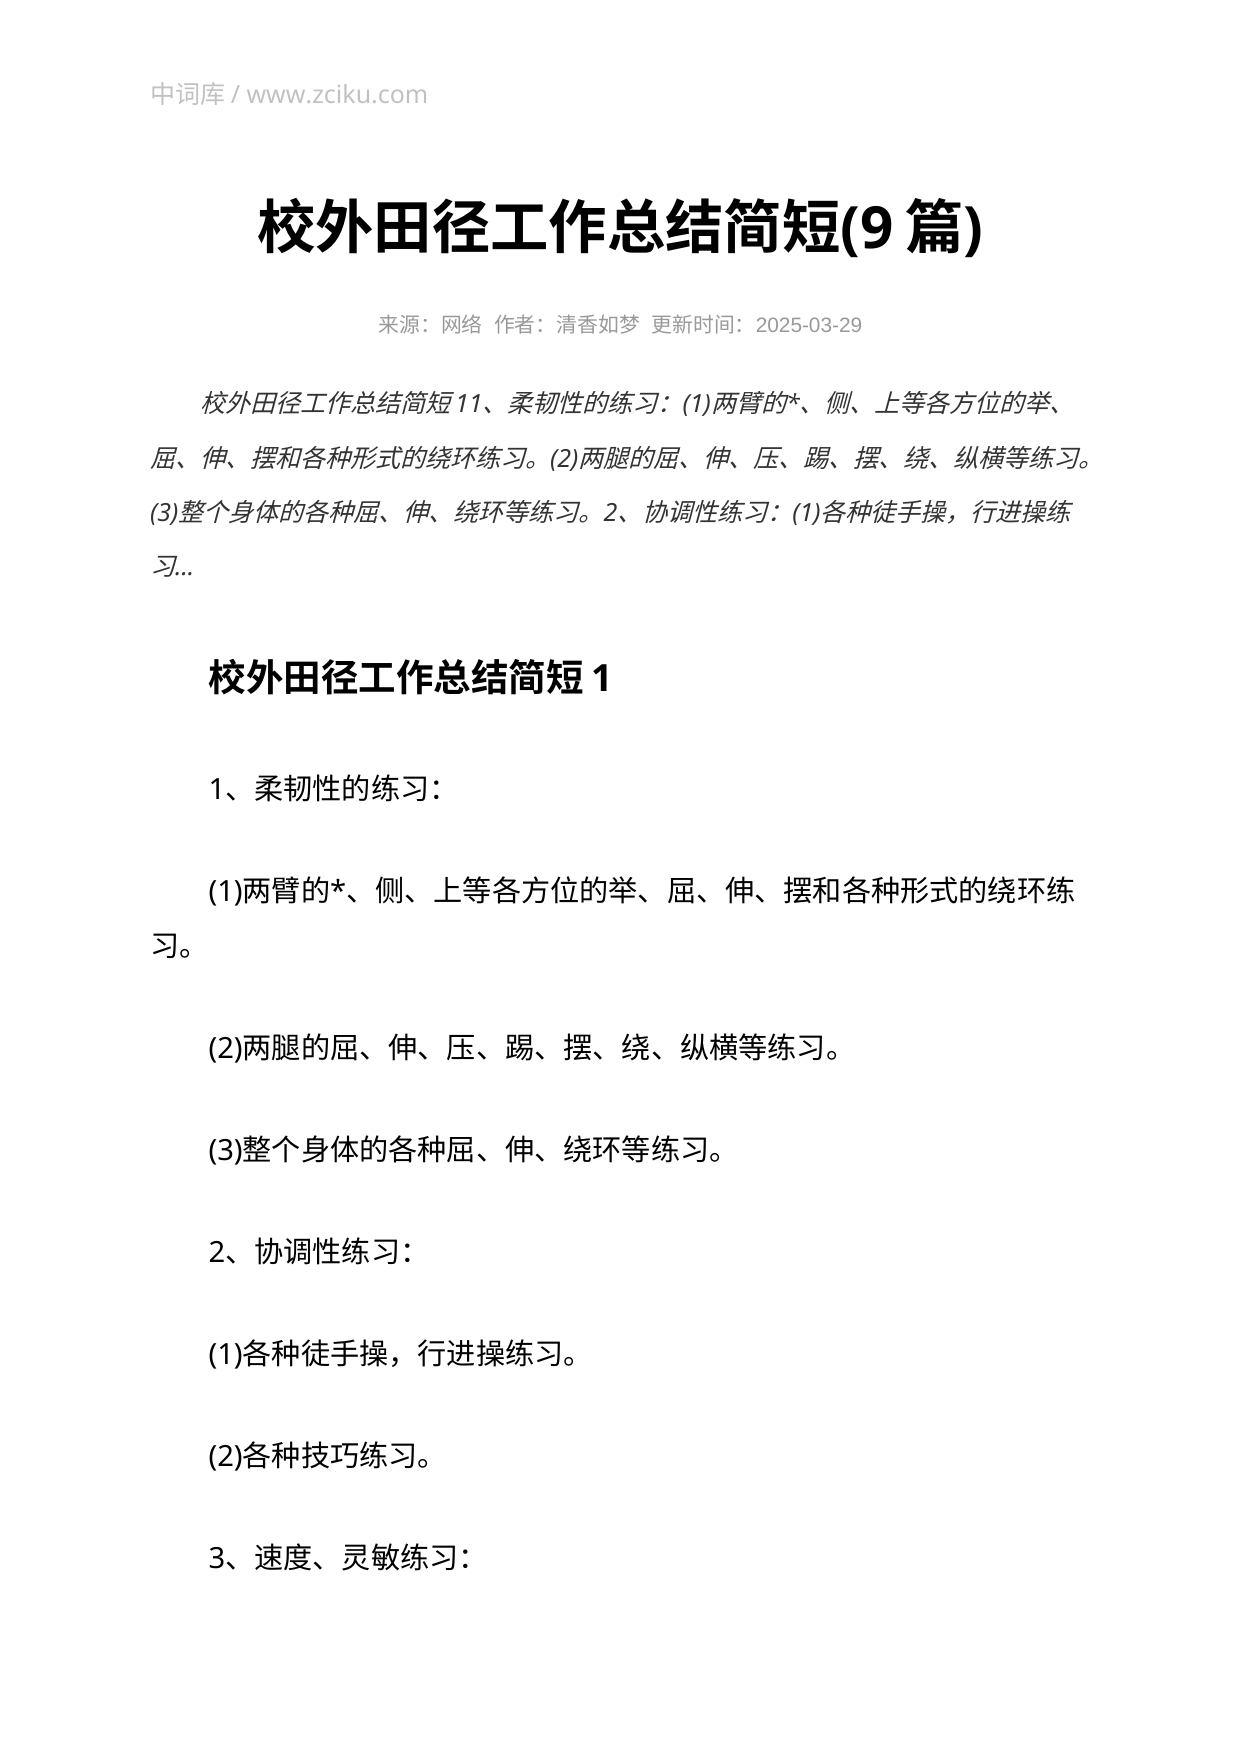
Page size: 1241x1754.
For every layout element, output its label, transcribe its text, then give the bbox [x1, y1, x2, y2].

text 来源：网络 作者：清香如梦 更新时间：2025-03-29 [150, 313, 1090, 337]
text 2、协调性练习： [150, 1228, 1090, 1271]
text (3)整个身体的各种屈、伸、绕环等练习。 [150, 1126, 1090, 1169]
text (1)两臂的*、侧、上等各方位的举、屈、伸、摆和各种形式的绕环练习。 [150, 868, 1090, 965]
text 校外田径工作总结简短11、柔韧性的练习：(1)两臂的*、侧、上等各方位的举、屈、伸、摆和各种形式的绕环练习。(2)两腿的屈、伸、压、踢、摆、绕、纵横等练习。(3)整个身体的各种屈、伸、绕环等练习。2、协调性练习：(1)各种徒手操，行进操练习... [150, 384, 1090, 583]
text 1、柔韧性的练习： [150, 766, 1090, 808]
text (2)各种技巧练习。 [150, 1432, 1090, 1475]
subtitle 校外田径工作总结简短(9篇) [150, 181, 1090, 266]
text 校外田径工作总结简短1 [150, 648, 1090, 703]
text (2)两腿的屈、伸、压、踢、摆、绕、纵横等练习。 [150, 1024, 1090, 1067]
text (1)各种徒手操，行进操练习。 [150, 1330, 1090, 1373]
text 3、速度、灵敏练习： [150, 1534, 1090, 1577]
